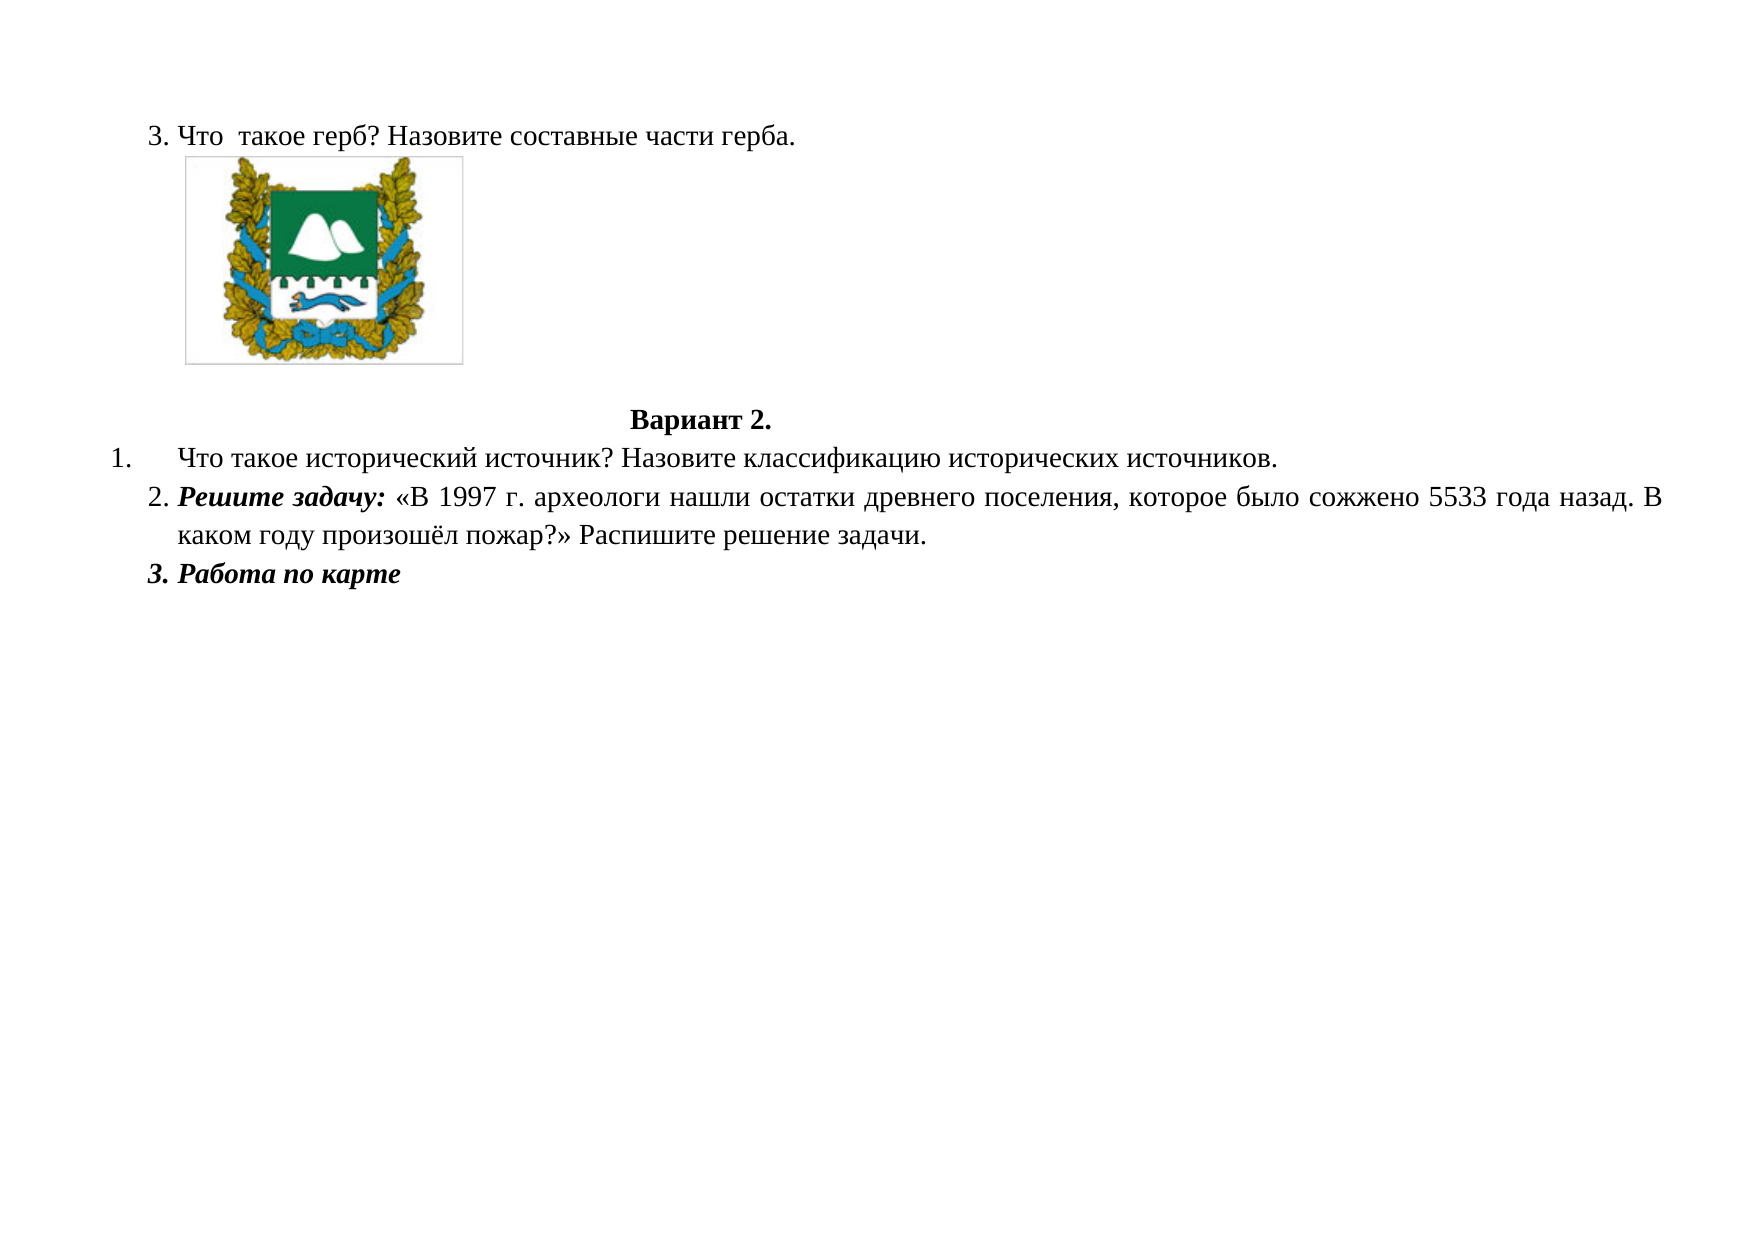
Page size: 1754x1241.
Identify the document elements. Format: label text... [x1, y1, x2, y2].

picture [185, 156, 464, 365]
list Работа по карте [148, 556, 1665, 589]
text Вариант 2. [185, 402, 1665, 435]
list Что такое исторический источник? Назовите классификацию исторических источников. [110, 440, 1665, 474]
list Что такое герб? Назовите составные части герба. [148, 118, 1665, 152]
list Решите задачу: «В 1997 г. археологи нашли остатки древнего поселения, которое было сожжено 5533 года назад. В каком году произошёл пожар?» Распишите решение задачи. [148, 479, 1665, 551]
